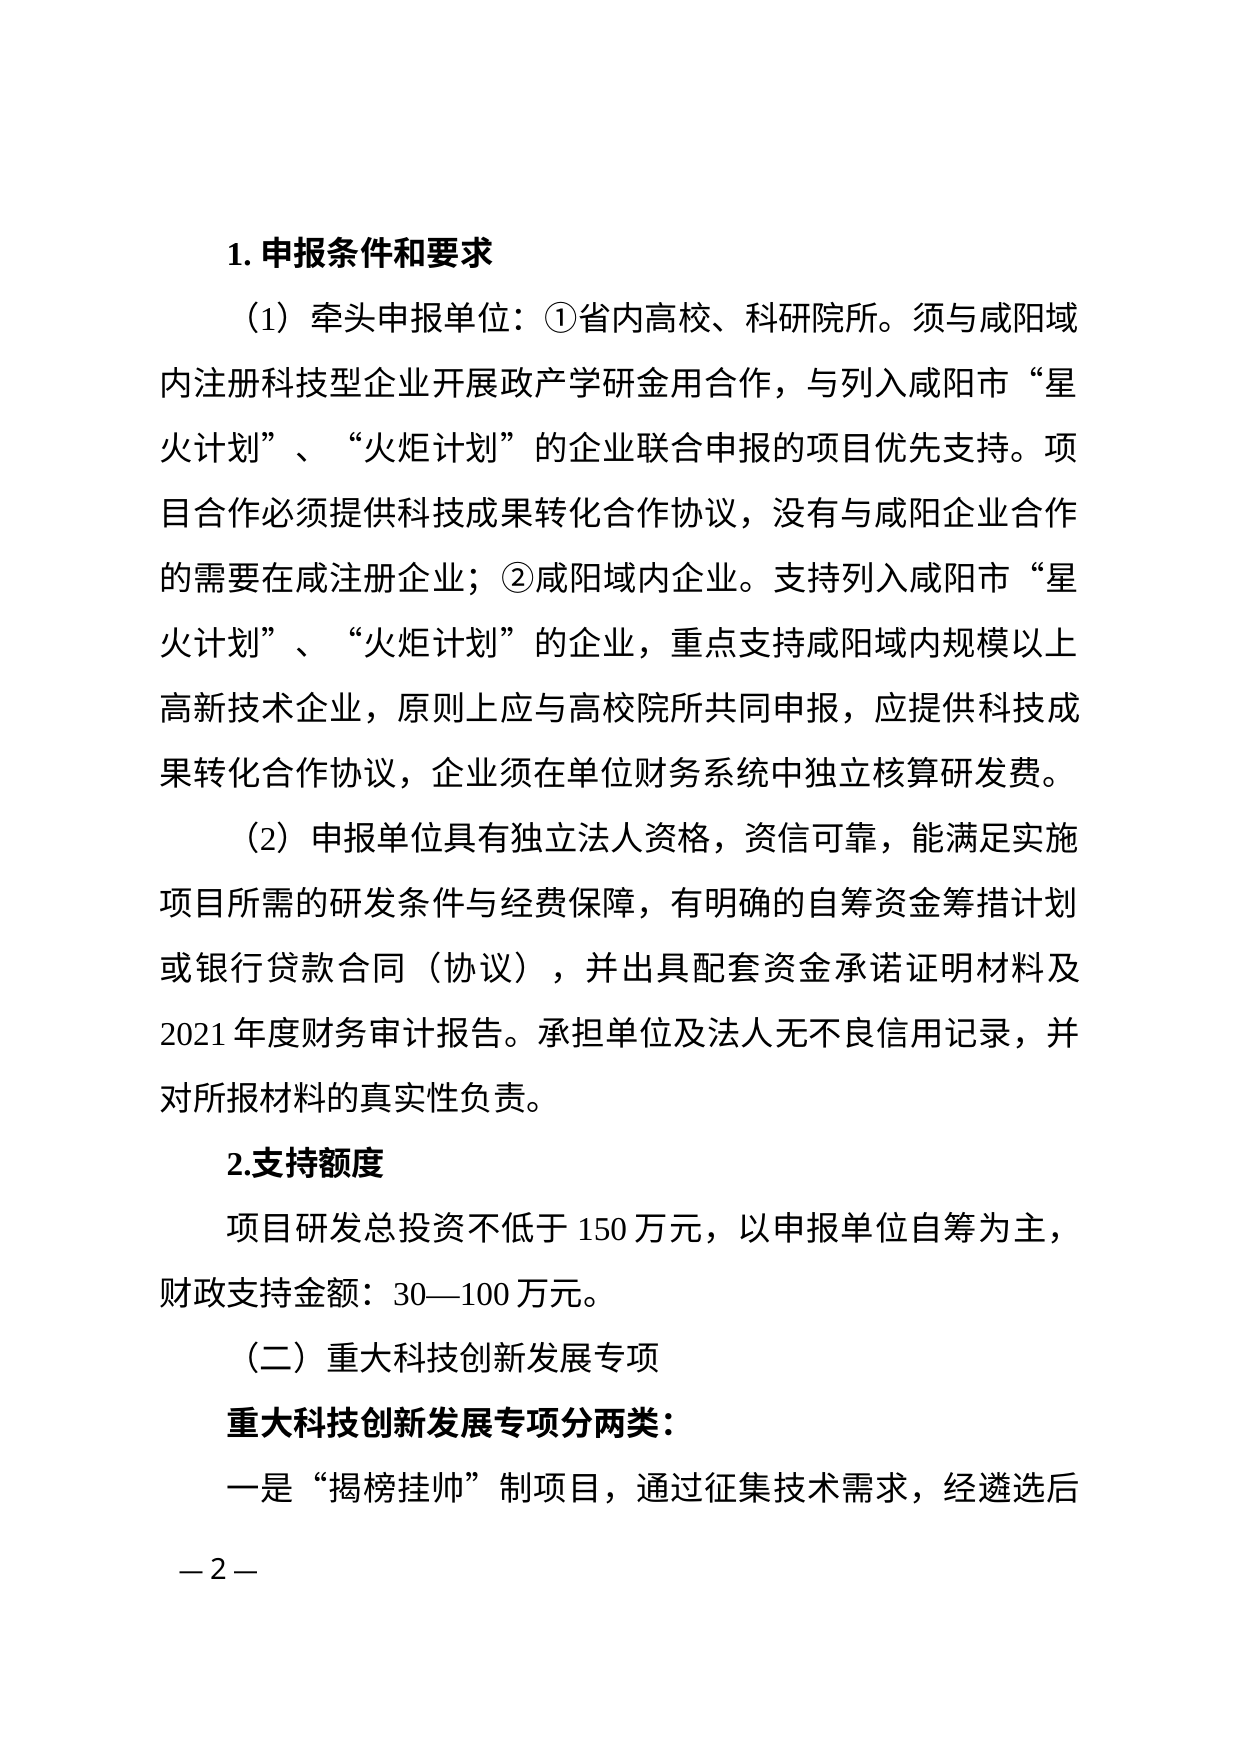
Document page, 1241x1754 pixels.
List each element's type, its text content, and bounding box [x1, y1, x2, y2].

text 项目研发总投资不低于150万元，以申报单位自筹为主，财政支持金额：30—100万元。 [159, 1193, 1081, 1323]
text （2）申报单位具有独立法人资格，资信可靠，能满足实施项目所需的研发条件与经费保障，有明确的自筹资金筹措计划或银行贷款合同（协议），并出具配套资金承诺证明材料及2021年度财务审计报告。承担单位及法人无不良信用记录，并对所报材料的真实性负责。 [159, 803, 1081, 1128]
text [159, 1453, 1081, 1518]
list 申报条件和要求 [159, 218, 1081, 283]
text 重大科技创新发展专项分两类： [159, 1388, 1081, 1453]
text （1）牵头申报单位：①省内高校、科研院所。须与咸阳域内注册科技型企业开展政产学研金用合作，与列入咸阳市“星火计划”、“火炬计划”的企业联合申报的项目优先支持。项目合作必须提供科技成果转化合作协议，没有与咸阳企业合作的需要在咸注册企业；②咸阳域内企业。支持列入咸阳市“星火计划”、“火炬计划”的企业，重点支持咸阳域内规模以上高新技术企业，原则上应与高校院所共同申报，应提供科技成果转化合作协议，企业须在单位财务系统中独立核算研发费。 [159, 283, 1081, 803]
text 2.支持额度 [159, 1128, 1081, 1193]
text （二）重大科技创新发展专项 [159, 1323, 1081, 1388]
